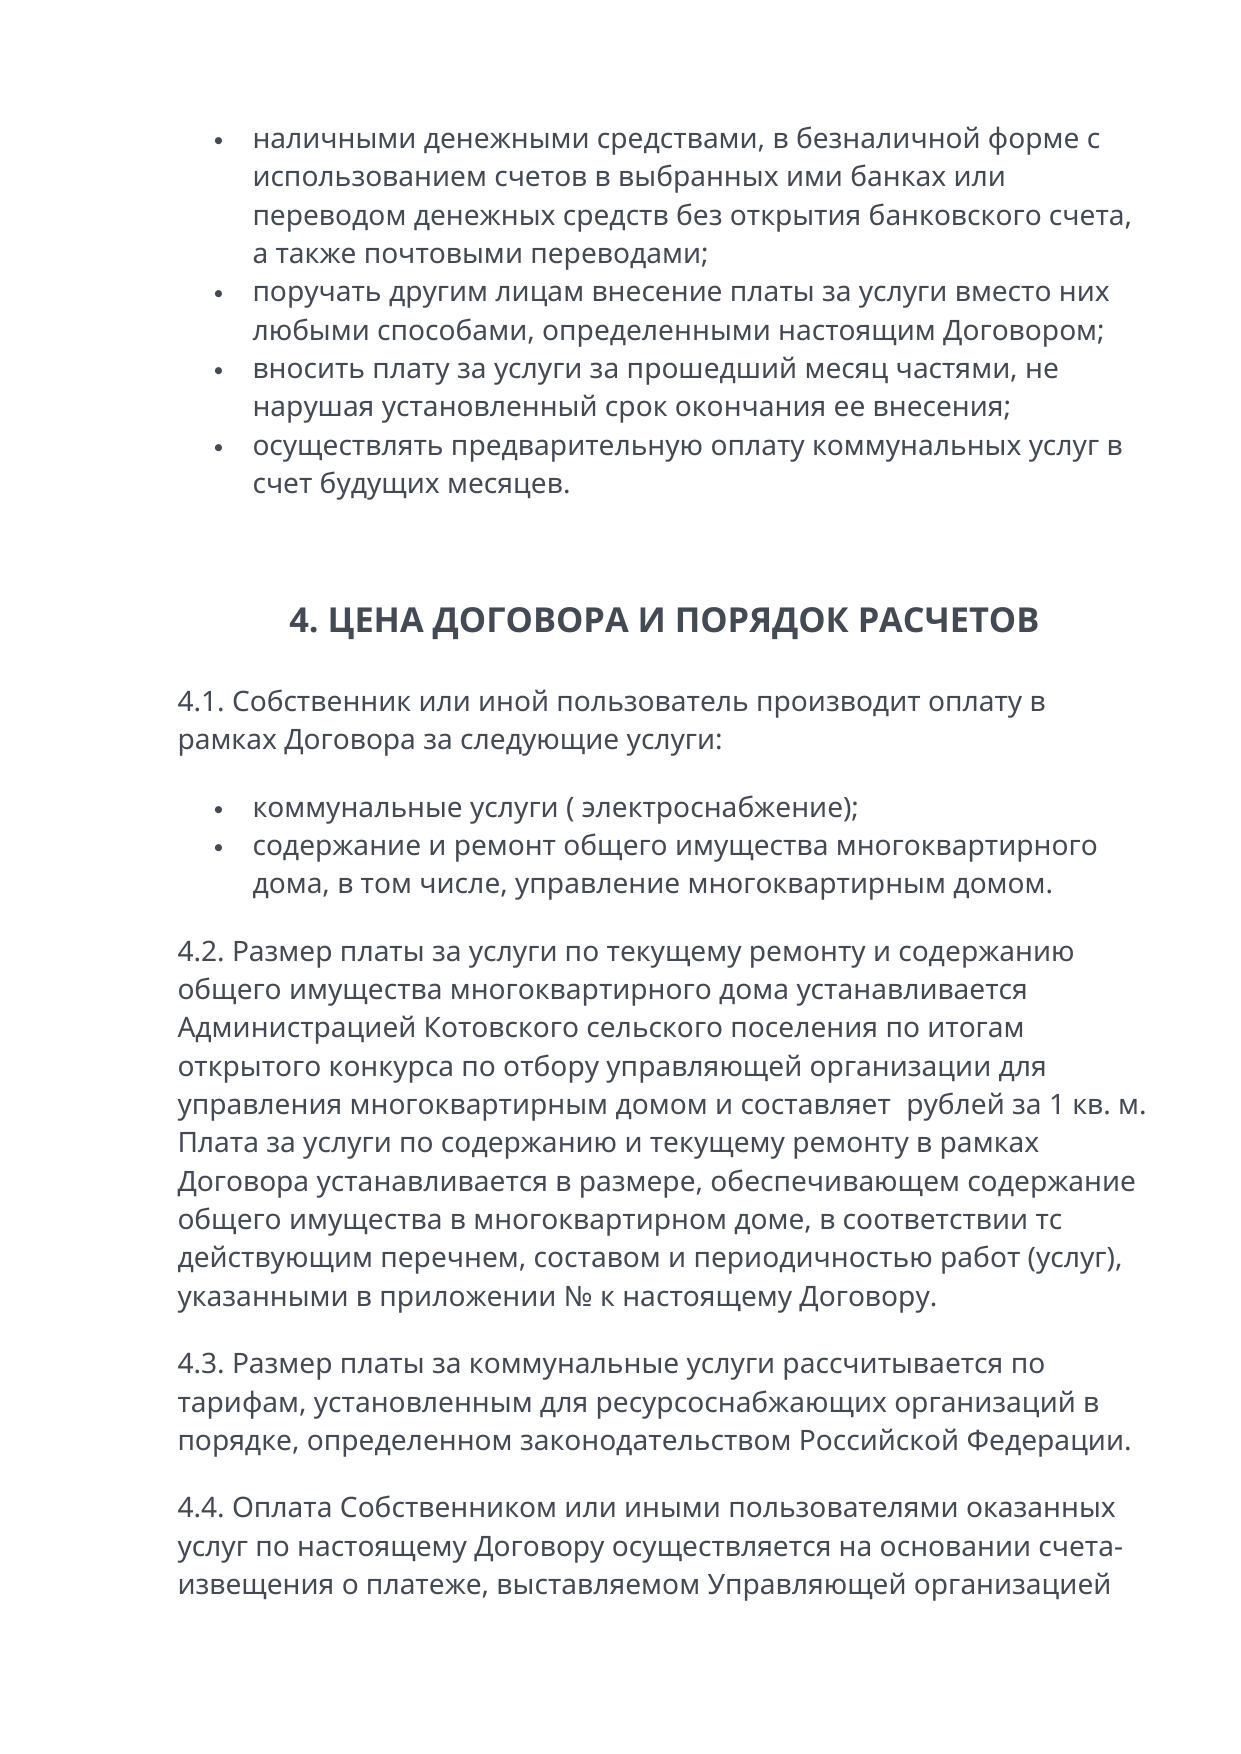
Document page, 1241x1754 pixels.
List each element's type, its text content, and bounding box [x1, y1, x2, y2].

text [177, 1488, 1152, 1603]
list вносить плату за услуги за прошедший месяц частями, не нарушая установленный срок окончания ее внесения; [215, 348, 1152, 425]
text 4.1. Собственник или иной пользователь производит оплату в рамках Договора за следующие услуги: [177, 681, 1152, 758]
text 4.2. Размер платы за услуги по текущему ремонту и содержанию общего имущества многоквартирного дома устанавливается Администрацией Котовского сельского поселения по итогам открытого конкурса по отбору управляющей организации для управления многоквартирным домом и составляет рублей за 1 кв. м. Плата за услуги по содержанию и текущему ремонту в рамках Договора устанавливается в размере, обеспечивающем содержание общего имущества в многоквартирном доме, в соответствии тс действующим перечнем, составом и периодичностью работ (услуг), указанными в приложении № к настоящему Договору. [177, 931, 1152, 1314]
list коммунальные услуги ( электроснабжение); [215, 787, 1152, 825]
text 4. ЦЕНА ДОГОВОРА И ПОРЯДОК РАСЧЕТОВ [177, 595, 1152, 642]
list содержание и ремонт общего имущества многоквартирного дома, в том числе, управление многоквартирным домом. [215, 825, 1152, 902]
list осуществлять предварительную оплату коммунальных услуг в счет будущих месяцев. [215, 425, 1152, 501]
list поручать другим лицам внесение платы за услуги вместо них любыми способами, определенными настоящим Договором; [215, 271, 1152, 348]
list наличными денежными средствами, в безналичной форме с использованием счетов в выбранных ими банках или переводом денежных средств без открытия банковского счета, а также почтовыми переводами; [215, 118, 1152, 271]
text 4.3. Размер платы за коммунальные услуги рассчитывается по тарифам, установленным для ресурсоснабжающих организаций в порядке, определенном законодательством Российской Федерации. [177, 1344, 1152, 1459]
